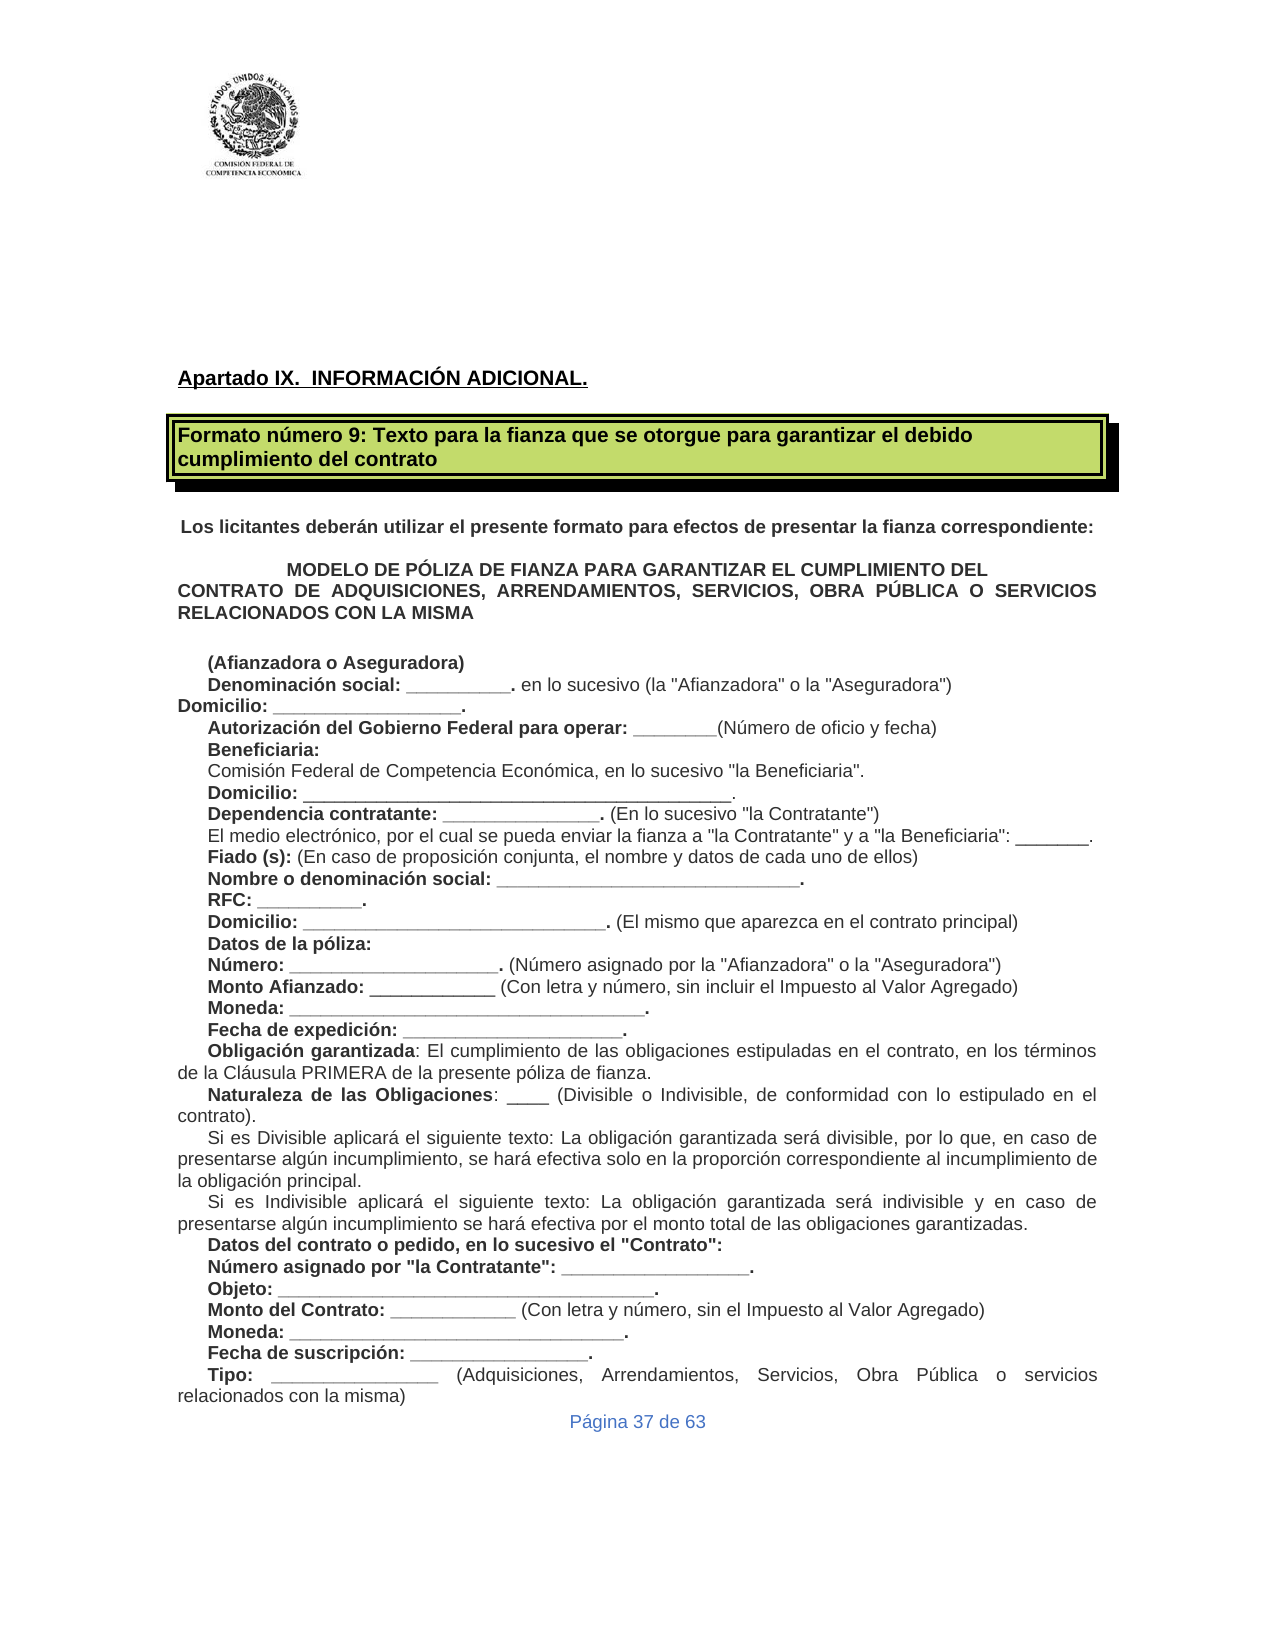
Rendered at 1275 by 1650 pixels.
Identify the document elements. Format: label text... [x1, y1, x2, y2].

text Monto del Contrato: ____________ (Con letra y número, sin el Impuesto al Valor Agregado) [177, 1299, 1098, 1321]
text Moneda: ________________________________. [177, 1321, 1098, 1342]
text Domicilio: _____________________________. (El mismo que aparezca en el contrato principal) [177, 911, 1098, 932]
text RFC: __________. [177, 889, 1098, 911]
text Fiado (s): (En caso de proposición conjunta, el nombre y datos de cada uno de ellos) [177, 846, 1098, 868]
text Fecha de expedición: _____________________. [177, 1019, 1098, 1040]
text Monto Afianzado: ____________ (Con letra y número, sin incluir el Impuesto al Valor Agregado) [177, 976, 1098, 997]
text CONTRATO DE ADQUISICIONES, ARRENDAMIENTOS, SERVICIOS, OBRA PÚBLICA O SERVICIOS RELACIONADOS CON LA MISMA [177, 580, 1098, 623]
text Fecha de suscripción: _________________. [177, 1342, 1098, 1364]
text Número asignado por "la Contratante": __________________. [177, 1256, 1098, 1277]
text Si es Divisible aplicará el siguiente texto: La obligación garantizada será divisible, por lo que, en caso de presentarse algún incumplimiento, se hará efectiva solo en la proporción correspondiente al incumplimiento de la obligación principal. [177, 1126, 1098, 1191]
text Domicilio: _________________________________________. [177, 781, 1098, 803]
text Obligación garantizada: El cumplimiento de las obligaciones estipuladas en el contrato, en los términos de la Cláusula PRIMERA de la presente póliza de fianza. [177, 1040, 1098, 1083]
text Naturaleza de las Obligaciones: ____ (Divisible o Indivisible, de conformidad con lo estipulado en el contrato). [177, 1083, 1098, 1126]
text Domicilio: __________________. [177, 695, 1098, 717]
text Datos de la póliza: [177, 932, 1098, 954]
text El medio electrónico, por el cual se pueda enviar la fianza a "la Contratante" y a "la Beneficiaria": _______. [177, 824, 1098, 846]
text Autorización del Gobierno Federal para operar: ________(Número de oficio y fecha) [177, 717, 1098, 738]
text Moneda: __________________________________. [177, 997, 1098, 1019]
text Beneficiaria: [177, 738, 1098, 760]
text Denominación social: __________. en lo sucesivo (la "Afianzadora" o la "Aseguradora") [177, 674, 1098, 695]
text Número: ____________________. (Número asignado por la "Afianzadora" o la "Aseguradora") [177, 954, 1098, 976]
text Nombre o denominación social: _____________________________. [177, 868, 1098, 889]
text Dependencia contratante: _______________. (En lo sucesivo "la Contratante") [177, 803, 1098, 824]
text Comisión Federal de Competencia Económica, en lo sucesivo "la Beneficiaria". [177, 760, 1098, 781]
text Los licitantes deberán utilizar el presente formato para efectos de presentar la fianza correspondiente: [177, 516, 1098, 537]
text Datos del contrato o pedido, en lo sucesivo el "Contrato": [177, 1234, 1098, 1256]
text Si es Indivisible aplicará el siguiente texto: La obligación garantizada será indivisible y en caso de presentarse algún incumplimiento se hará efectiva por el monto total de las obligaciones garantizadas. [177, 1191, 1098, 1234]
text Formato número 9: Texto para la fianza que se otorgue para garantizar el debido cumplimiento del contrato [169, 417, 1106, 479]
text (Afianzadora o Aseguradora) [177, 652, 1098, 674]
text MODELO DE PÓLIZA DE FIANZA PARA GARANTIZAR EL CUMPLIMIENTO DEL [177, 559, 1098, 580]
text Apartado IX. INFORMACIÓN ADICIONAL. [177, 366, 1098, 389]
text Tipo: ________________ (Adquisiciones, Arrendamientos, Servicios, Obra Pública o servicios relacionados con la misma) [177, 1364, 1098, 1407]
text Objeto: ____________________________________. [177, 1277, 1098, 1299]
picture [188, 73, 322, 179]
